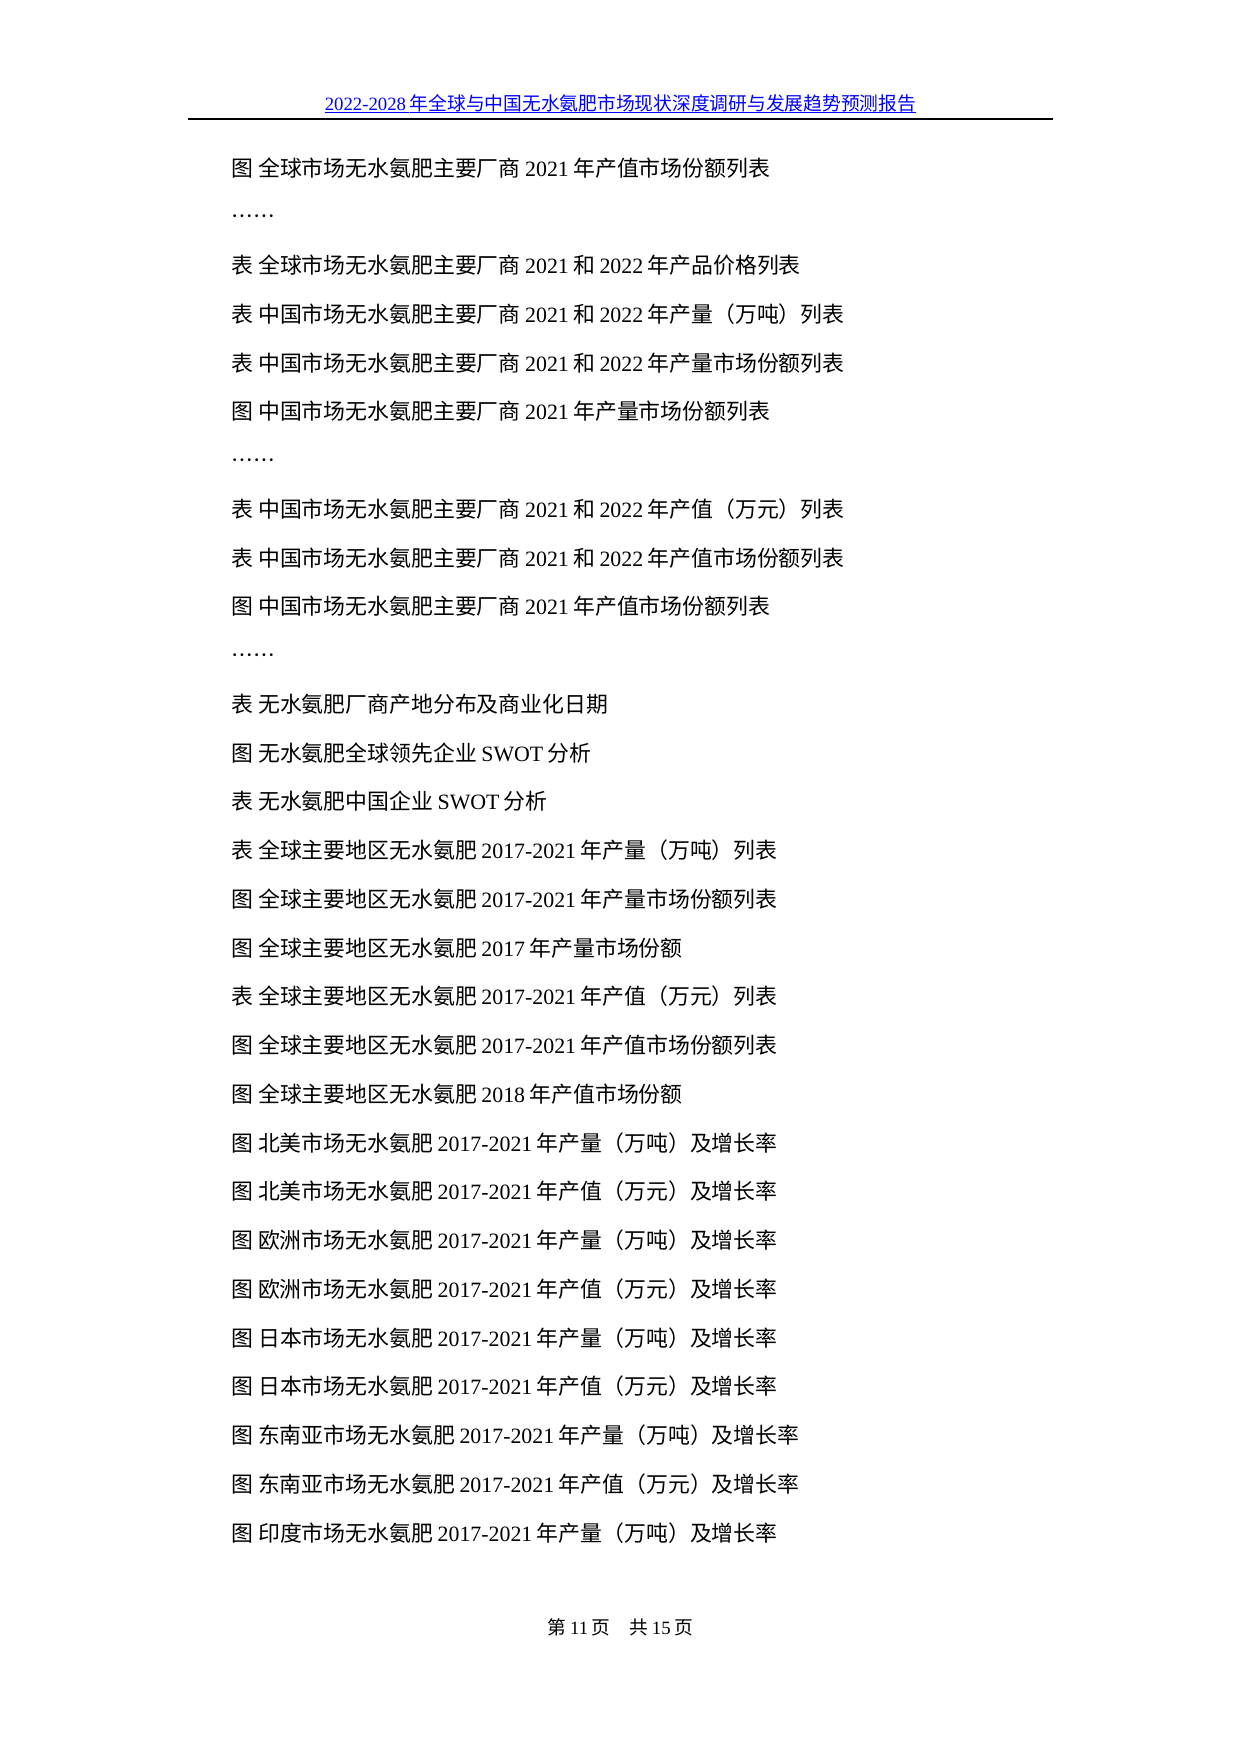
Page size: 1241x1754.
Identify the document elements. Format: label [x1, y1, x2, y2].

text [187, 150, 1053, 1548]
